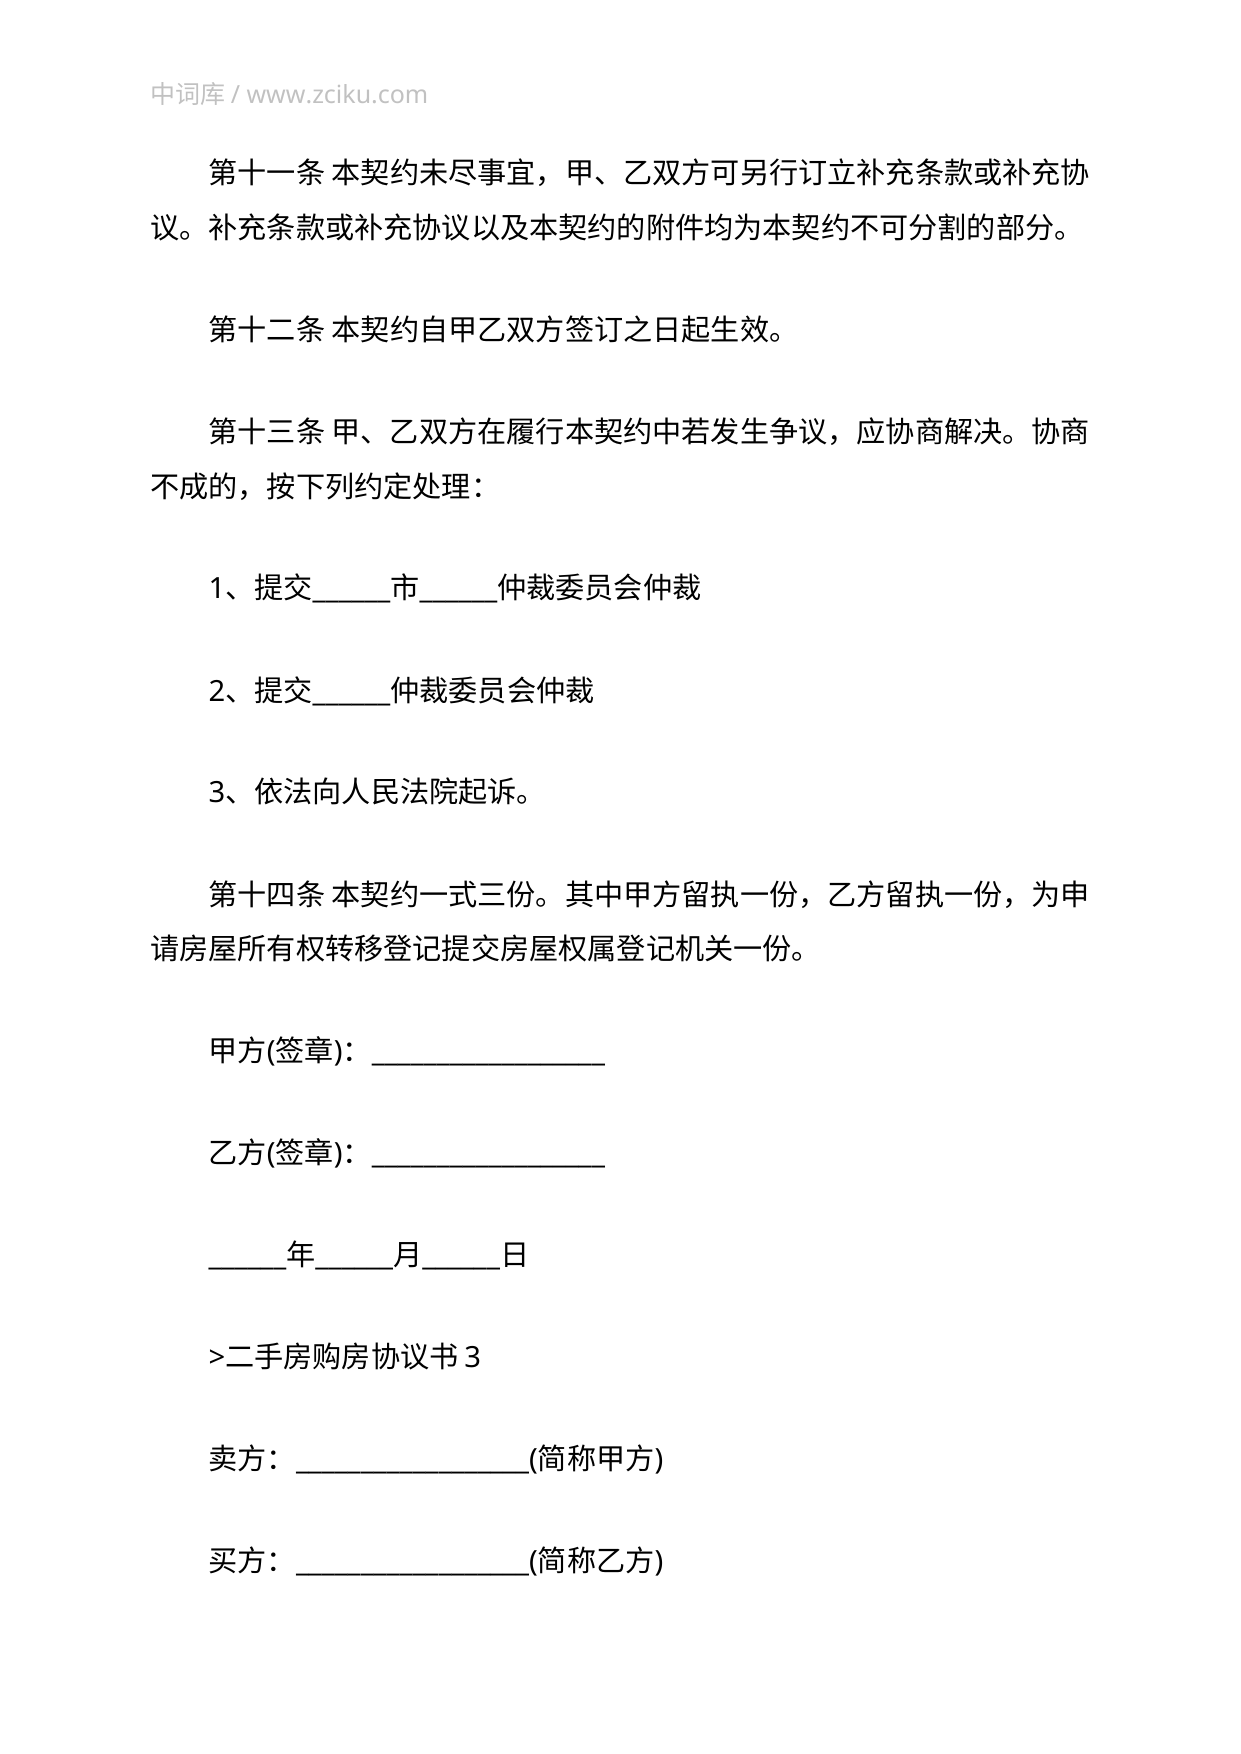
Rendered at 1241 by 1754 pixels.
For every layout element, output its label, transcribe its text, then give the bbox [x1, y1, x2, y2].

text 第十一条 本契约未尽事宜，甲、乙双方可另行订立补充条款或补充协议。补充条款或补充协议以及本契约的附件均为本契约不可分割的部分。 [150, 150, 1090, 247]
text 第十二条 本契约自甲乙双方签订之日起生效。 [150, 307, 1090, 349]
text 乙方(签章)：__________________ [150, 1130, 1090, 1172]
text 2、提交______仲裁委员会仲裁 [150, 667, 1090, 709]
text 卖方：__________________(简称甲方) [150, 1436, 1090, 1478]
text 第十四条 本契约一式三份。其中甲方留执一份，乙方留执一份，为申请房屋所有权转移登记提交房屋权属登记机关一份。 [150, 871, 1090, 968]
text >二手房购房协议书3 [150, 1334, 1090, 1376]
text 第十三条 甲、乙双方在履行本契约中若发生争议，应协商解决。协商不成的，按下列约定处理： [150, 408, 1090, 506]
text ______年______月______日 [150, 1232, 1090, 1274]
text 买方：__________________(简称乙方) [150, 1538, 1090, 1580]
text 3、依法向人民法院起诉。 [150, 769, 1090, 811]
text 1、提交______市______仲裁委员会仲裁 [150, 565, 1090, 607]
text 甲方(签章)：__________________ [150, 1028, 1090, 1070]
